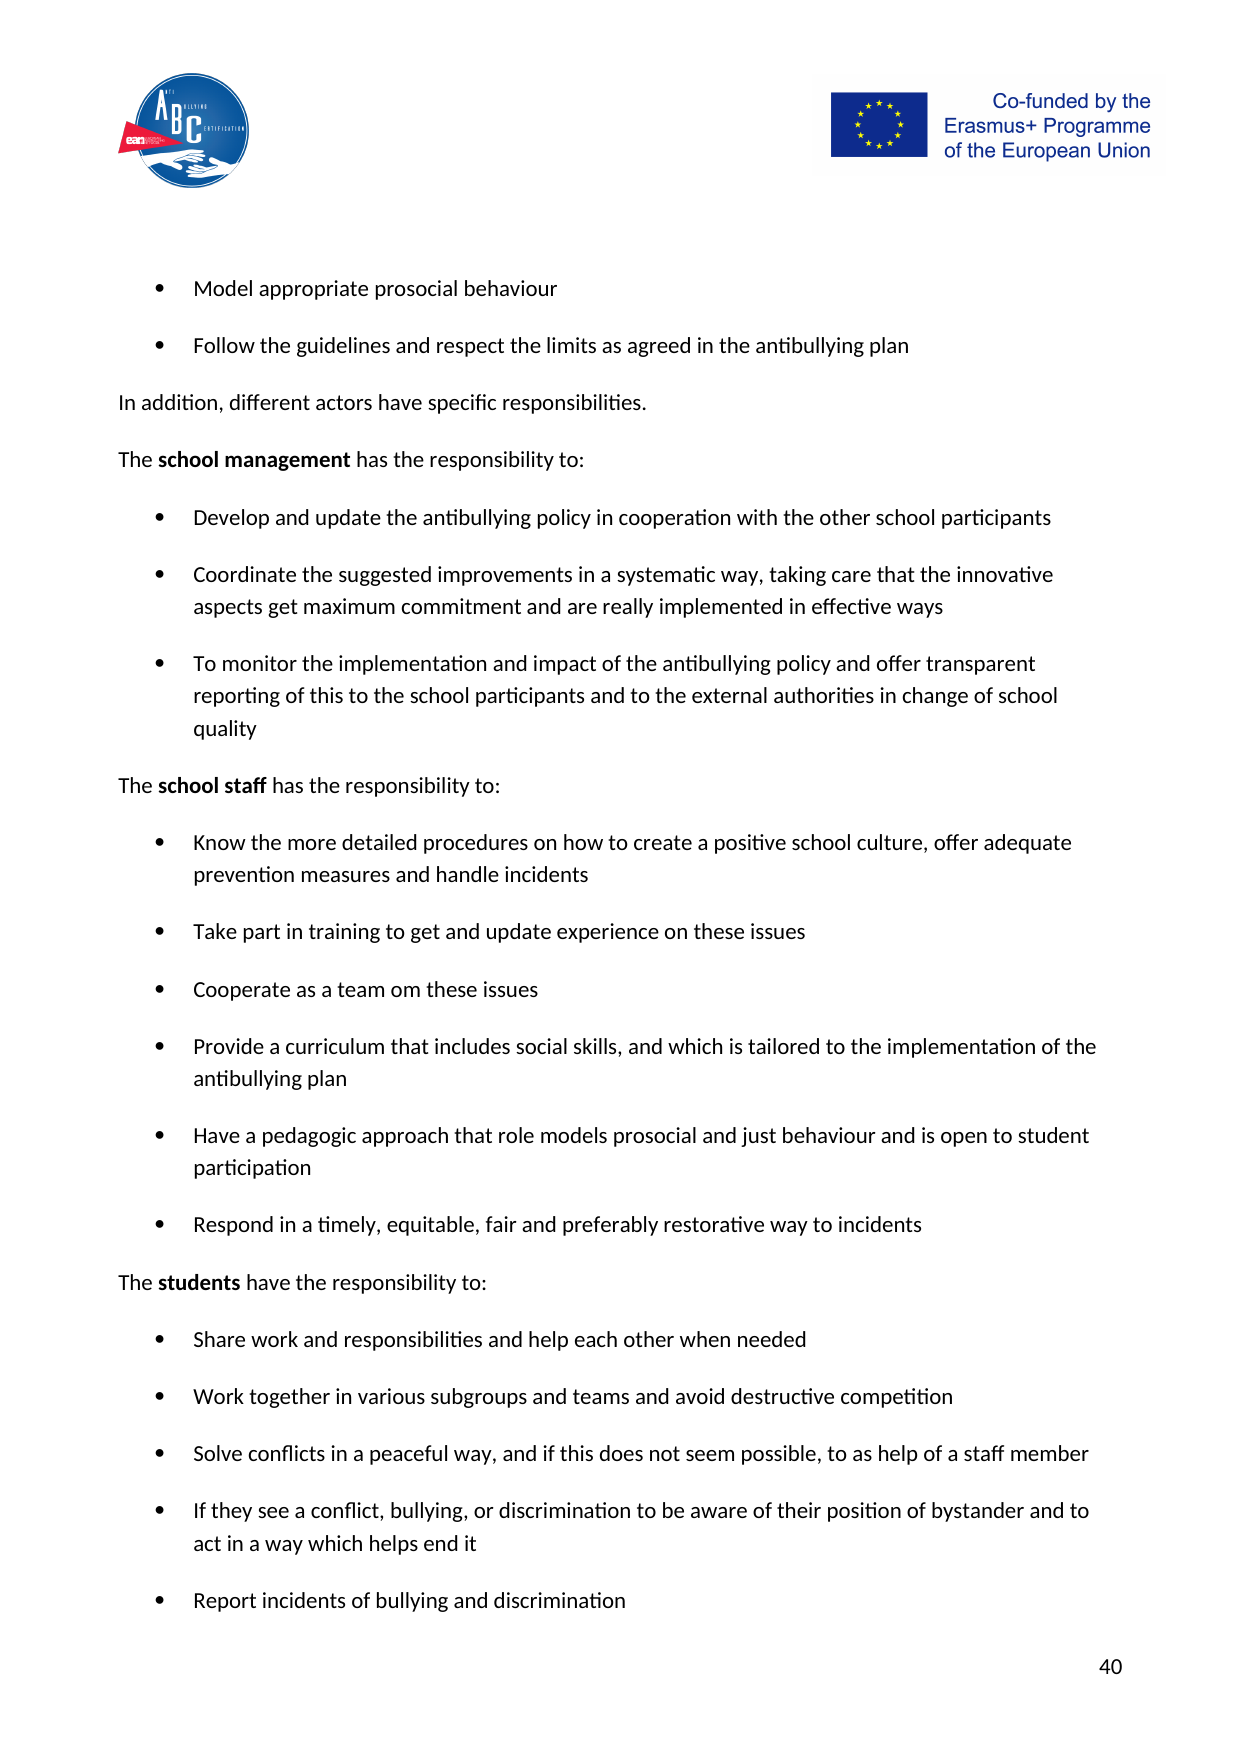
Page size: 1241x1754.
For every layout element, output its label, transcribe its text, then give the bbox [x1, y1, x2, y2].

list Share work and responsibilities and help each other when needed [156, 1325, 1122, 1353]
picture [118, 73, 250, 188]
list Have a pedagogic approach that role models prosocial and just behaviour and is open to student participation [156, 1121, 1122, 1181]
text The students have the responsibility to: [118, 1268, 1122, 1296]
list Solve conflicts in a peaceful way, and if this does not seem possible, to as help of a staff member [156, 1439, 1122, 1467]
text The school staff has the responsibility to: [118, 771, 1122, 799]
text The school management has the responsibility to: [118, 446, 1122, 474]
list Follow the guidelines and respect the limits as agreed in the antibullying plan [156, 331, 1122, 359]
list If they see a conflict, bullying, or discrimination to be aware of their position of bystander and to act in a way which helps end it [156, 1497, 1122, 1557]
list Respond in a timely, equitable, fair and preferably restorative way to incidents [156, 1211, 1122, 1239]
list Cooperate as a team om these issues [156, 975, 1122, 1003]
list Work together in various subgroups and teams and avoid destructive competition [156, 1382, 1122, 1410]
list To monitor the implementation and impact of the antibullying policy and offer transparent reporting of this to the school participants and to the external authorities in change of school quality [156, 649, 1122, 742]
list Develop and update the antibullying policy in cooperation with the other school participants [156, 503, 1122, 531]
list Report incidents of bullying and discrimination [156, 1586, 1122, 1614]
list Provide a curriculum that includes social skills, and which is tailored to the implementation of the antibullying plan [156, 1032, 1122, 1092]
text In addition, different actors have specific responsibilities. [118, 388, 1122, 416]
picture [811, 74, 1167, 176]
list Know the more detailed procedures on how to create a positive school culture, offer adequate prevention measures and handle incidents [156, 828, 1122, 888]
list Take part in training to get and update experience on these issues [156, 917, 1122, 946]
list Coordinate the suggested improvements in a systematic way, taking care that the innovative aspects get maximum commitment and are really implemented in effective ways [156, 560, 1122, 620]
list Model appropriate prosocial behaviour [156, 274, 1122, 302]
